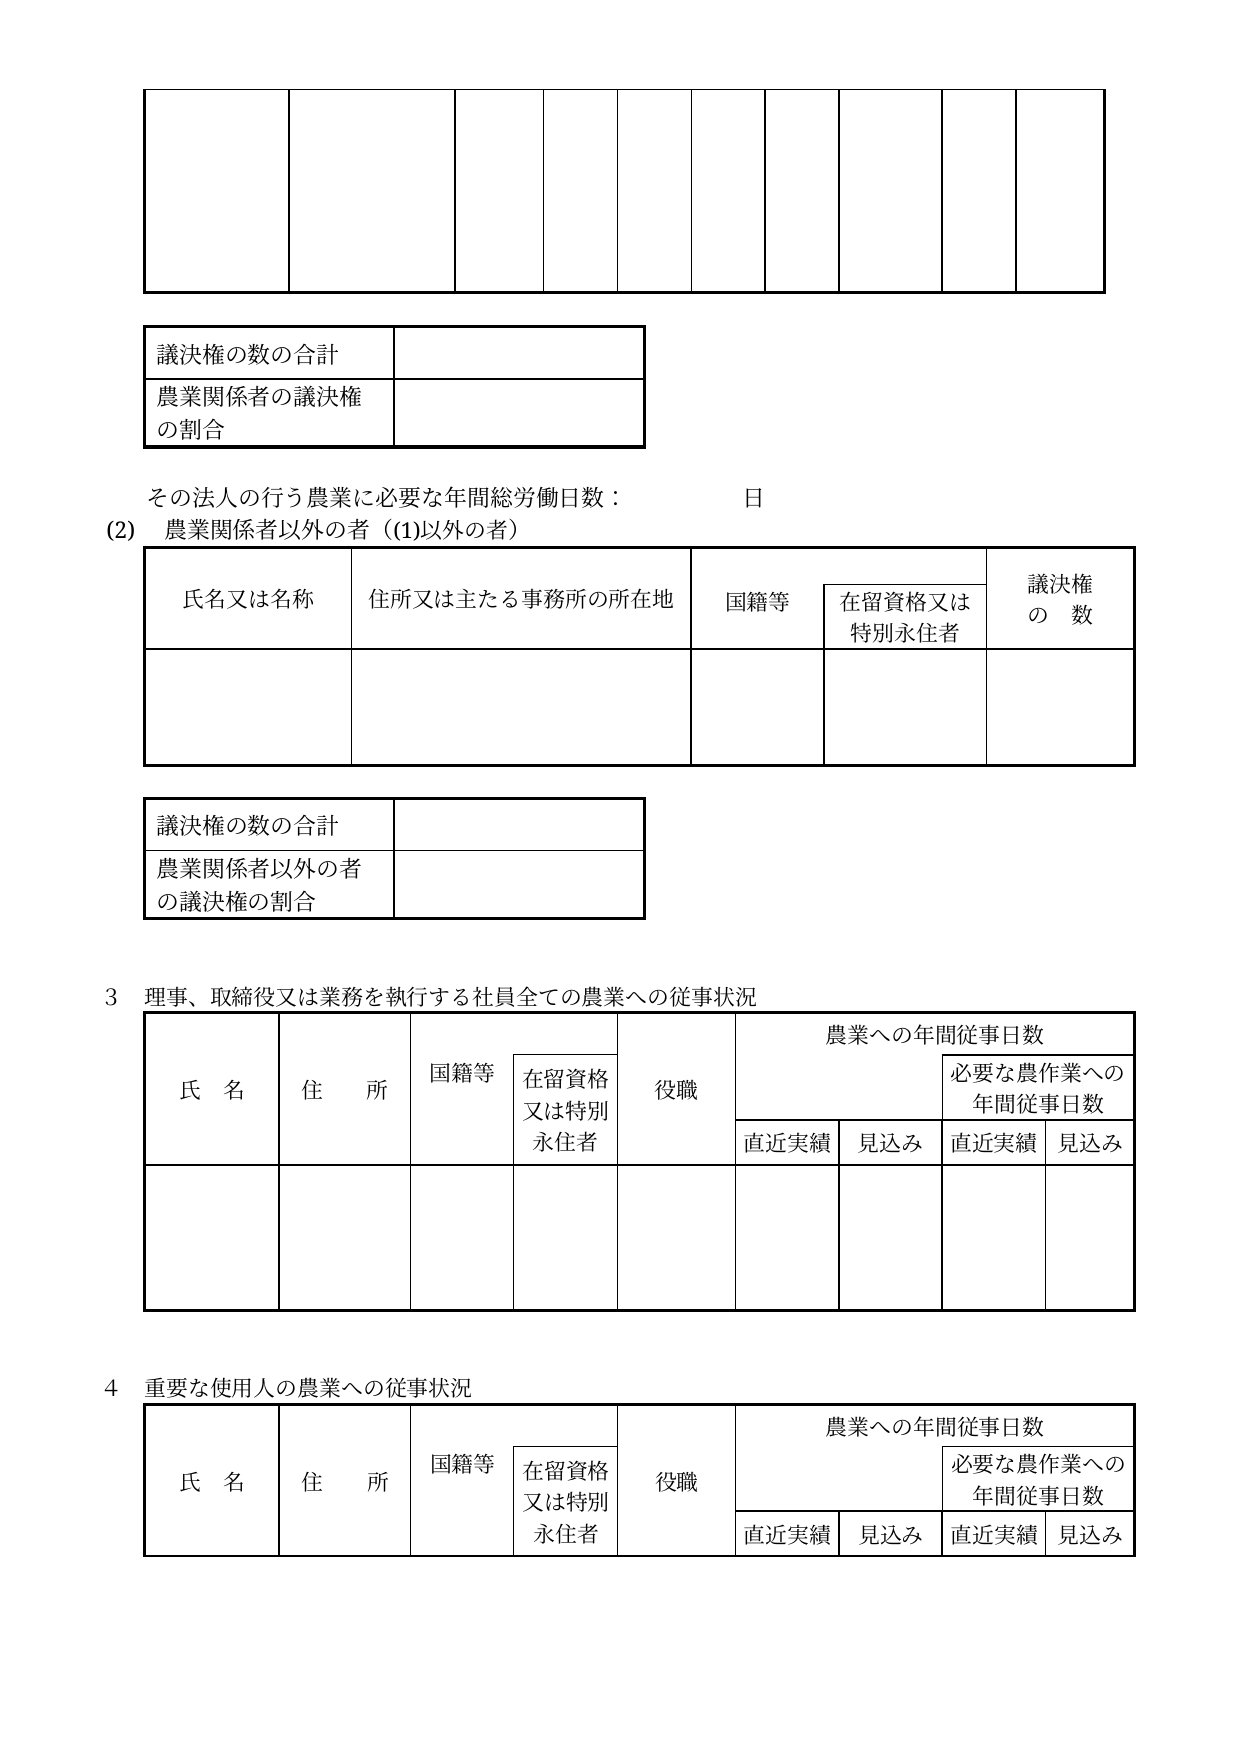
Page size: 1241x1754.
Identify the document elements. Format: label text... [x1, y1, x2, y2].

table_cell 直近実績 [736, 1512, 838, 1555]
table_cell 直近実績 [943, 1121, 1045, 1164]
table_cell 国籍等 [692, 584, 823, 648]
text ４ 重要な使用人の農業への従事状況 [100, 1371, 1152, 1403]
table_cell 国籍等 [411, 1446, 513, 1555]
table_cell [840, 1166, 941, 1309]
table_header 農業への年間従事日数 [736, 1014, 1133, 1054]
table_cell 見込み [840, 1121, 941, 1164]
table_header 住 所 [280, 1406, 410, 1555]
table_header 住所又は主たる事務所の所在地 [352, 549, 690, 648]
table_header 農業への年間従事日数 [736, 1406, 1133, 1446]
table_cell [456, 90, 543, 291]
table_cell [514, 1166, 617, 1309]
table_cell 見込み [840, 1512, 941, 1555]
table_cell [825, 650, 986, 764]
table_cell [766, 90, 838, 291]
table_header 役職 [618, 1014, 735, 1164]
table_cell [411, 1166, 513, 1309]
table_cell 在留資格又は特別永住者 [514, 1055, 617, 1164]
text その法人の行う農業に必要な年間総労働日数： 日 [100, 480, 1152, 513]
table_cell 必要な農作業への 年間従事日数 [943, 1056, 1133, 1119]
table_header [692, 549, 986, 583]
text (2) 農業関係者以外の者（(1)以外の者） [100, 513, 1152, 546]
table_cell [290, 90, 454, 291]
table_header 議決権 の 数 [987, 549, 1133, 648]
table_cell [395, 380, 643, 445]
table_cell [987, 650, 1133, 764]
table_cell [736, 1054, 942, 1119]
table_cell [736, 1166, 838, 1309]
table_cell 直近実績 [736, 1121, 838, 1164]
table_header 議決権の数の合計 [146, 328, 393, 378]
table_cell [943, 1166, 1045, 1309]
table_cell 在留資格又は特別永住者 [825, 585, 986, 648]
table_cell [1017, 90, 1103, 291]
table_cell [618, 1166, 735, 1309]
text ３ 理事、取締役又は業務を執行する社員全ての農業への従事状況 [100, 980, 1152, 1011]
table_cell 国籍等 [411, 1054, 513, 1164]
table_cell [146, 650, 351, 764]
table_header [395, 800, 643, 850]
table_cell 農業関係者以外の者の議決権の割合 [146, 851, 393, 917]
table_cell [840, 90, 941, 291]
table_header [395, 328, 643, 378]
table_cell 直近実績 [943, 1512, 1045, 1555]
table_cell [1046, 1166, 1133, 1309]
table_cell [395, 851, 643, 917]
table_cell 必要な農作業への 年間従事日数 [943, 1447, 1133, 1510]
table_cell 農業関係者の議決権の割合 [146, 380, 393, 445]
table_cell [352, 650, 690, 764]
table_cell [692, 90, 764, 291]
table_header 役職 [618, 1406, 735, 1555]
table_cell [736, 1446, 942, 1510]
table_cell [146, 90, 288, 291]
table_cell 見込み [1046, 1121, 1133, 1164]
table_header [411, 1406, 617, 1446]
table_cell [943, 90, 1015, 291]
table_cell [146, 1166, 278, 1309]
table_header [411, 1014, 617, 1054]
table_header 氏 名 [146, 1014, 278, 1164]
table_cell [280, 1166, 410, 1309]
table_cell [544, 90, 617, 291]
table_header 住 所 [280, 1014, 410, 1164]
table_header 議決権の数の合計 [146, 800, 393, 850]
table_cell [692, 650, 823, 764]
table_header 氏名又は名称 [146, 549, 351, 648]
table_cell 在留資格又は特別永住者 [514, 1447, 617, 1555]
table_cell [618, 90, 691, 291]
table_header 氏 名 [146, 1406, 278, 1555]
table_cell 見込み [1046, 1512, 1133, 1555]
